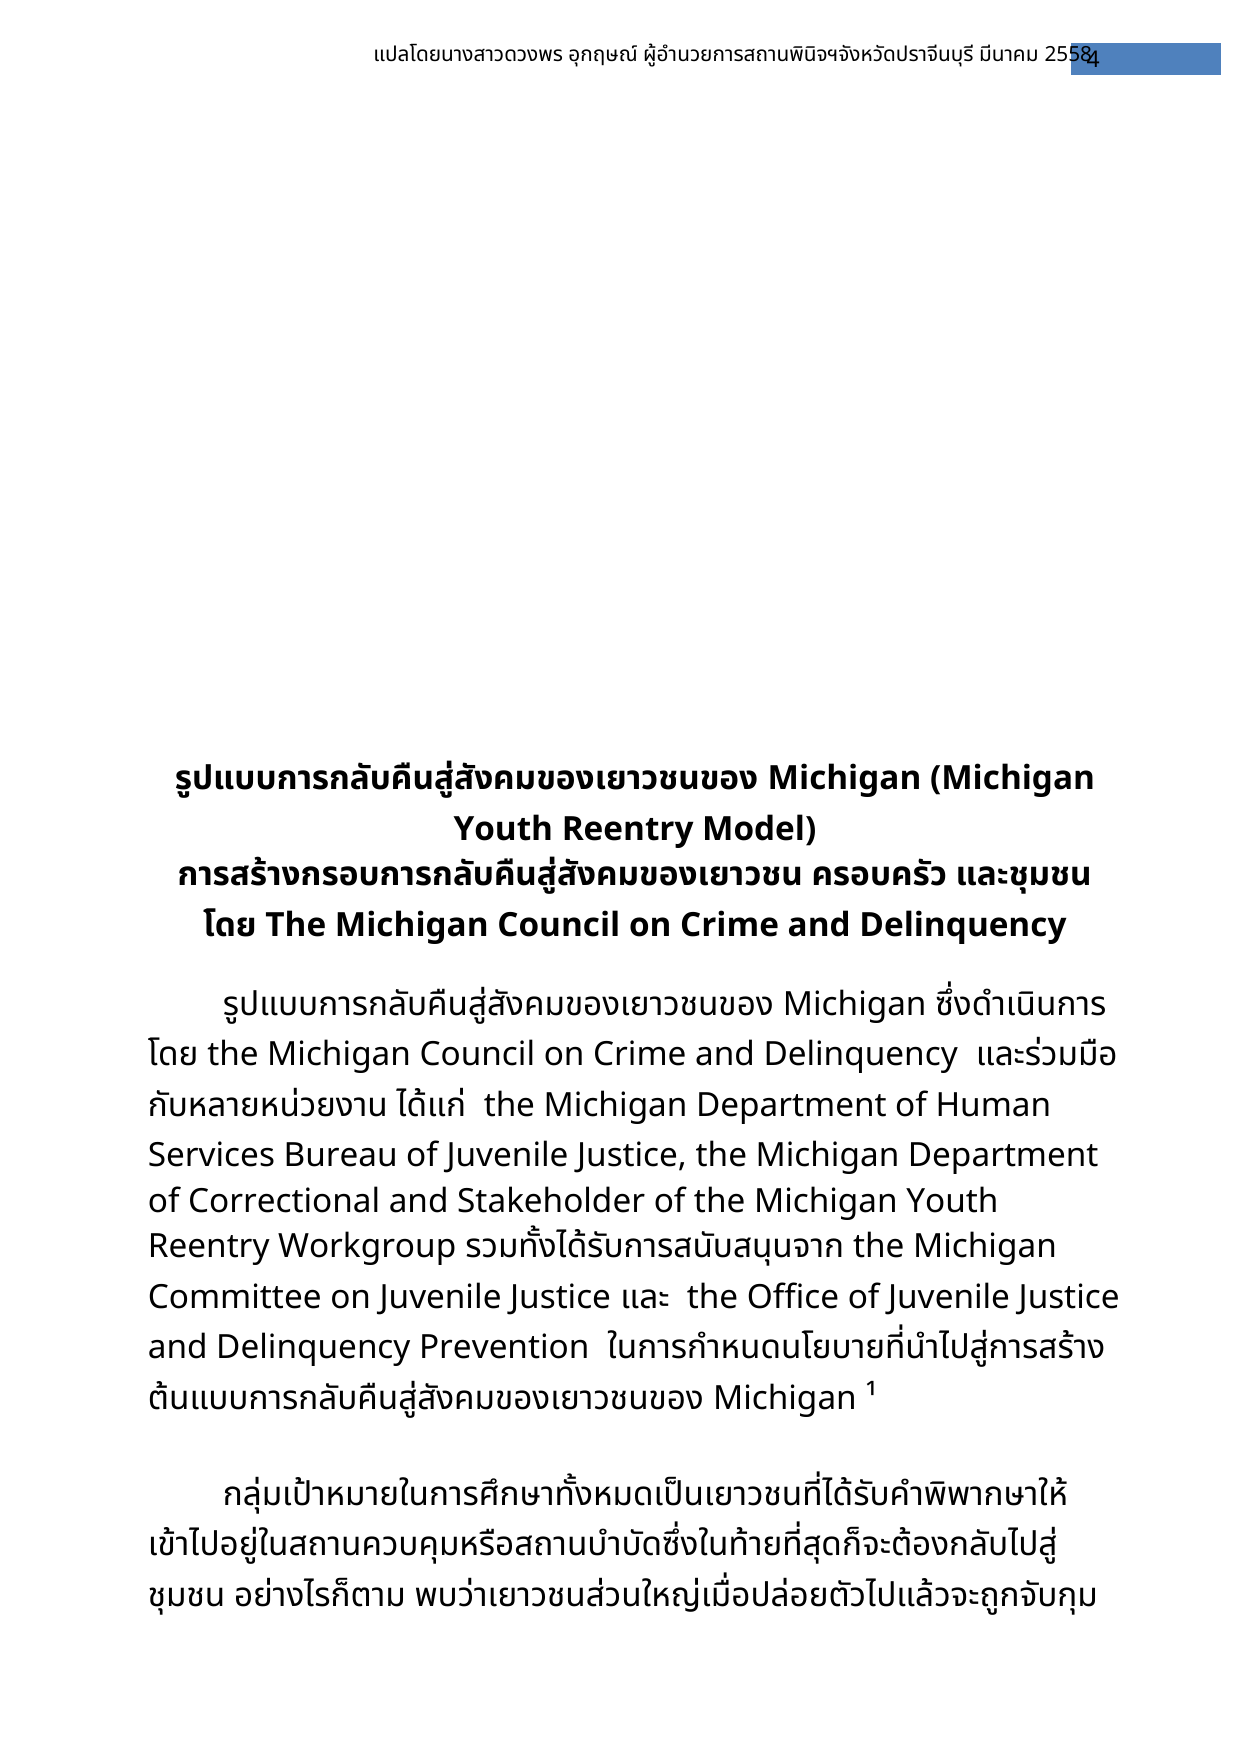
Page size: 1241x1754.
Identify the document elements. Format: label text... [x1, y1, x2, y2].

text การสร้างกรอบการกลับคืนสู่สังคมของเยาวชน ครอบครัว และชุมชน [148, 850, 1122, 900]
text รูปแบบการกลับคืนสู่สังคมของเยาวชนของ Michigan ซึ่งดำเนินการโดย the Michigan Council on Crime and Delinquency และร่วมมือกับหลายหน่วยงาน ได้แก่ the Michigan Department of Human Services Bureau of Juvenile Justice, the Michigan Department of Correctional and Stakeholder of the Michigan Youth Reentry Workgroup รวมทั้งได้รับการสนับสนุนจาก the Michigan Committee on Juvenile Justice และ the Office of Juvenile Justice and Delinquency Prevention ในการกำหนดนโยบายที่นำไปสู่การสร้างต้นแบบการกลับคืนสู่สังคมของเยาวชนของ Michigan ¹ [148, 979, 1122, 1424]
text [148, 1470, 1122, 1621]
text รูปแบบการกลับคืนสู่สังคมของเยาวชนของ Michigan (Michigan Youth Reentry Model) [148, 754, 1122, 850]
text โดย The Michigan Council on Crime and Delinquency [148, 900, 1122, 951]
